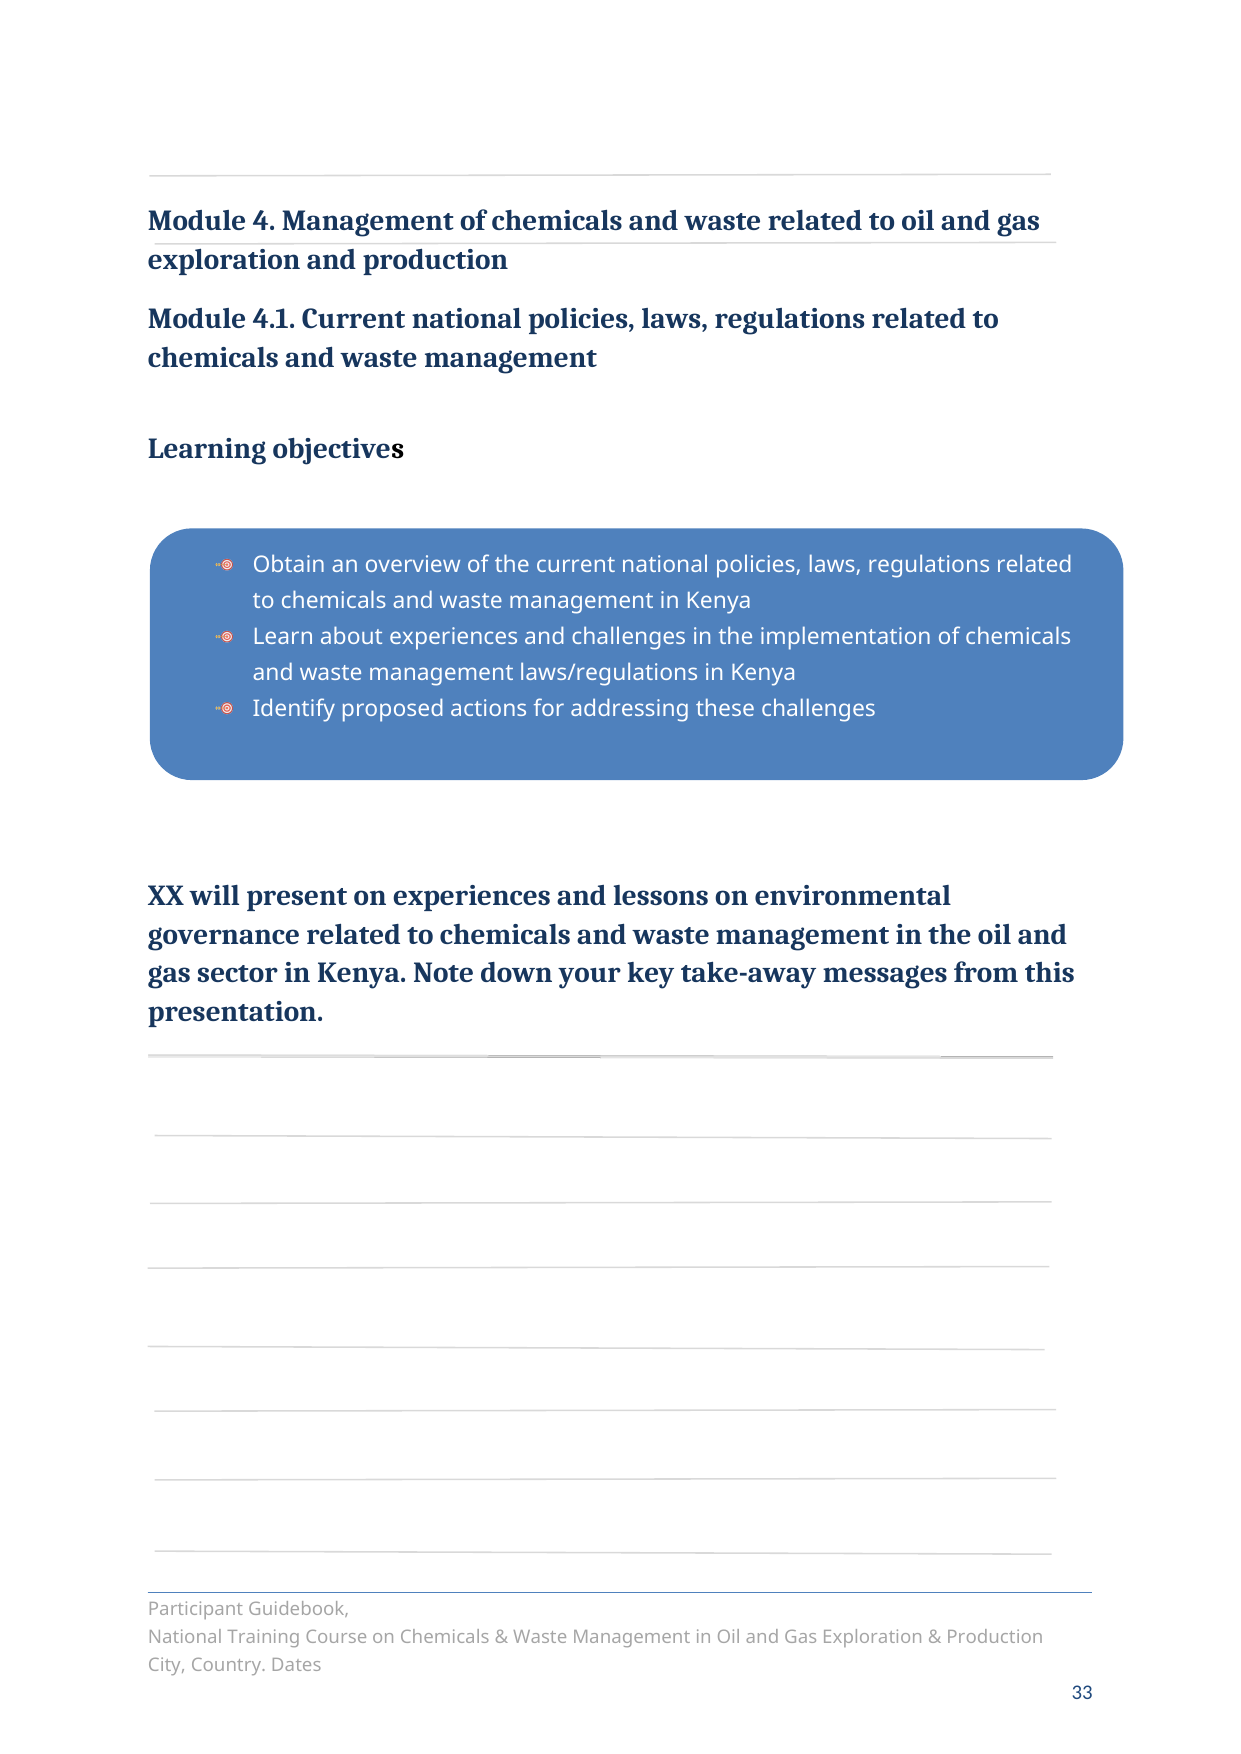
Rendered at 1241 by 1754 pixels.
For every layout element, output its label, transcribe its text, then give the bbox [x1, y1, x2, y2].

text Module 4. Management of chemicals and waste related to oil and gas exploration and production [148, 204, 1092, 277]
picture [215, 556, 233, 573]
text XX will present on experiences and lessons on environmental governance related to chemicals and waste management in the oil and gas sector in Kenya. Note down your key take-away messages from this presentation. [148, 879, 1092, 1029]
text Module 4.1. Current national policies, laws, regulations related to chemicals and waste management [148, 302, 1092, 374]
picture [215, 699, 233, 717]
picture [215, 628, 233, 645]
picture [147, 1054, 1054, 1059]
list Learning objectives [148, 432, 1092, 466]
